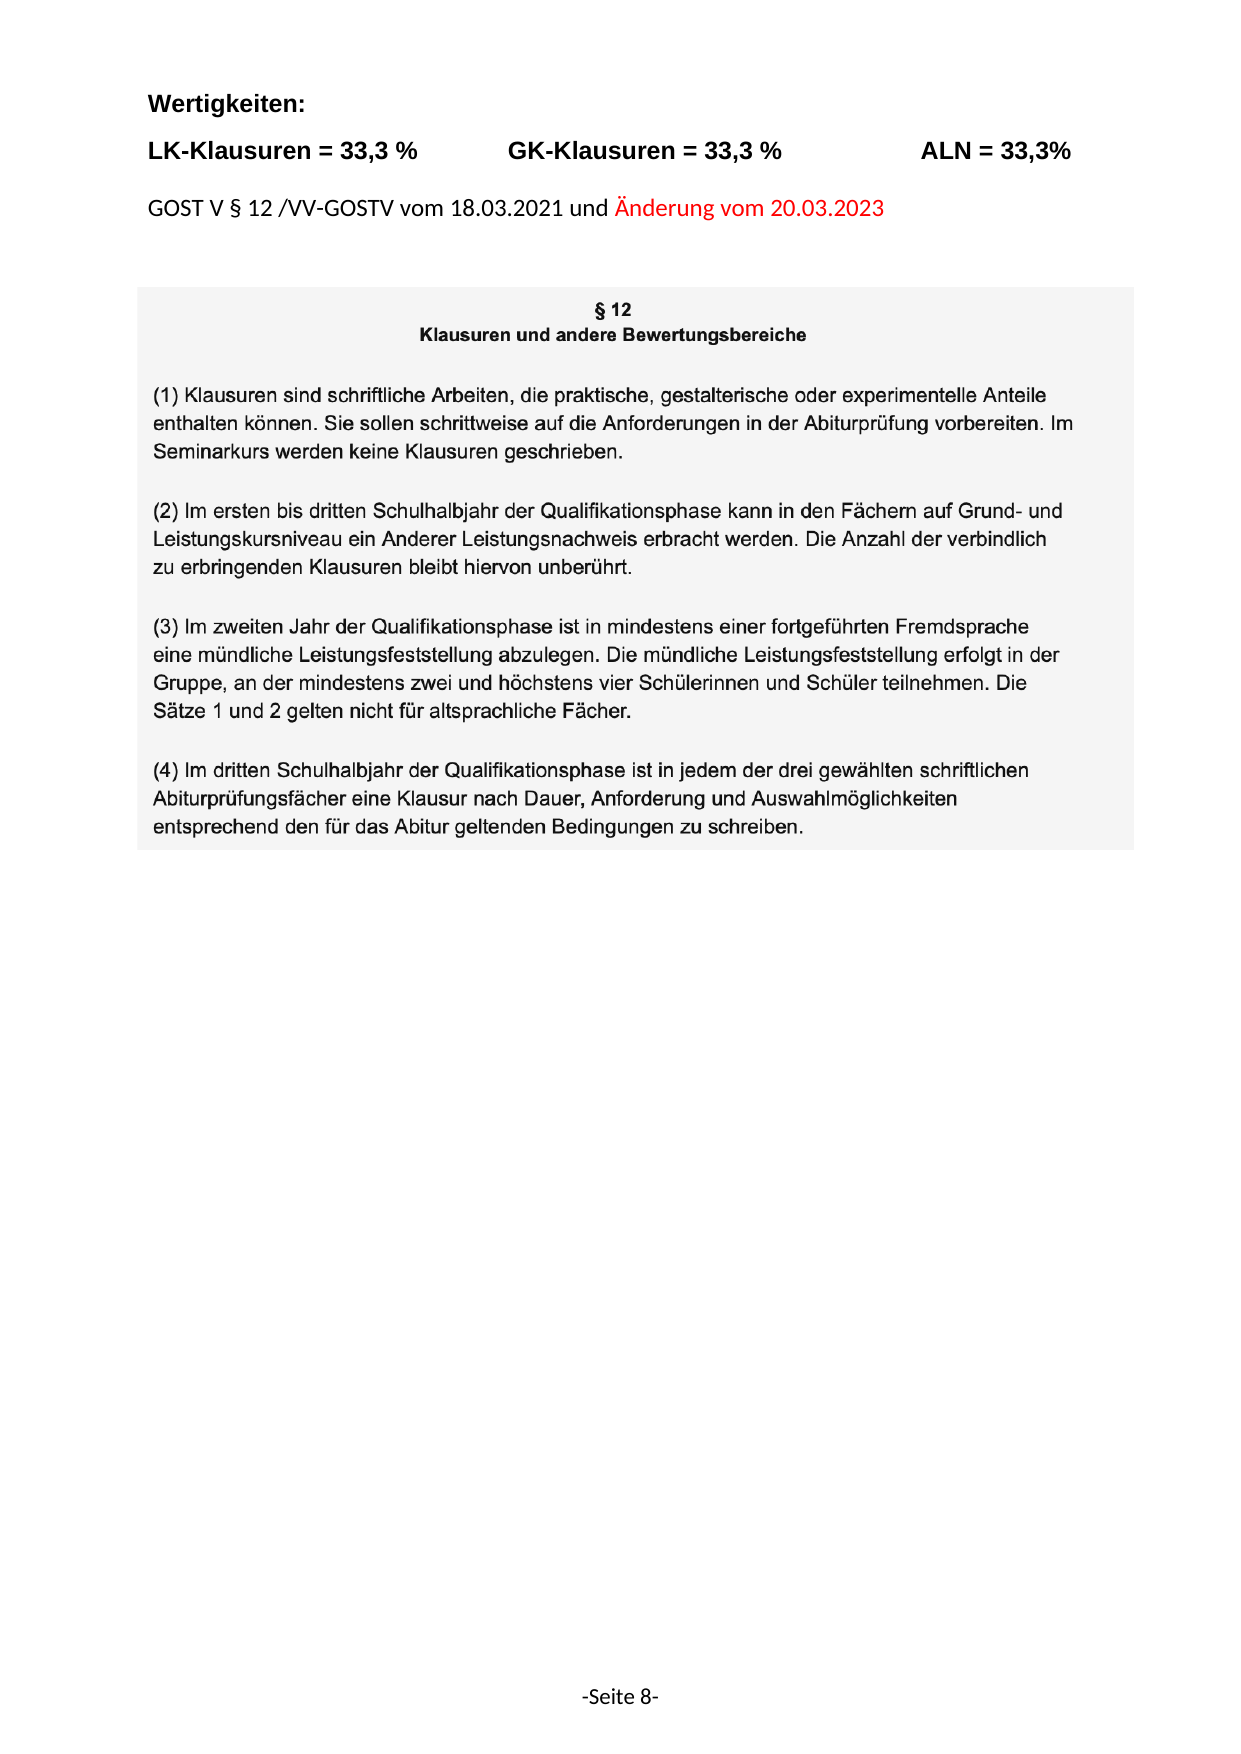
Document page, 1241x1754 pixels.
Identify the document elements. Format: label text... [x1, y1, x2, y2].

text Wertigkeiten: [148, 89, 1093, 117]
picture [137, 287, 1134, 850]
text LK-Klausuren = 33,3 % GK-Klausuren = 33,3 % ALN = 33,3% [148, 136, 1093, 165]
list GOST V § 12 /VV-GOSTV vom 18.03.2021 und Änderung vom 20.03.2023 [148, 192, 1093, 223]
